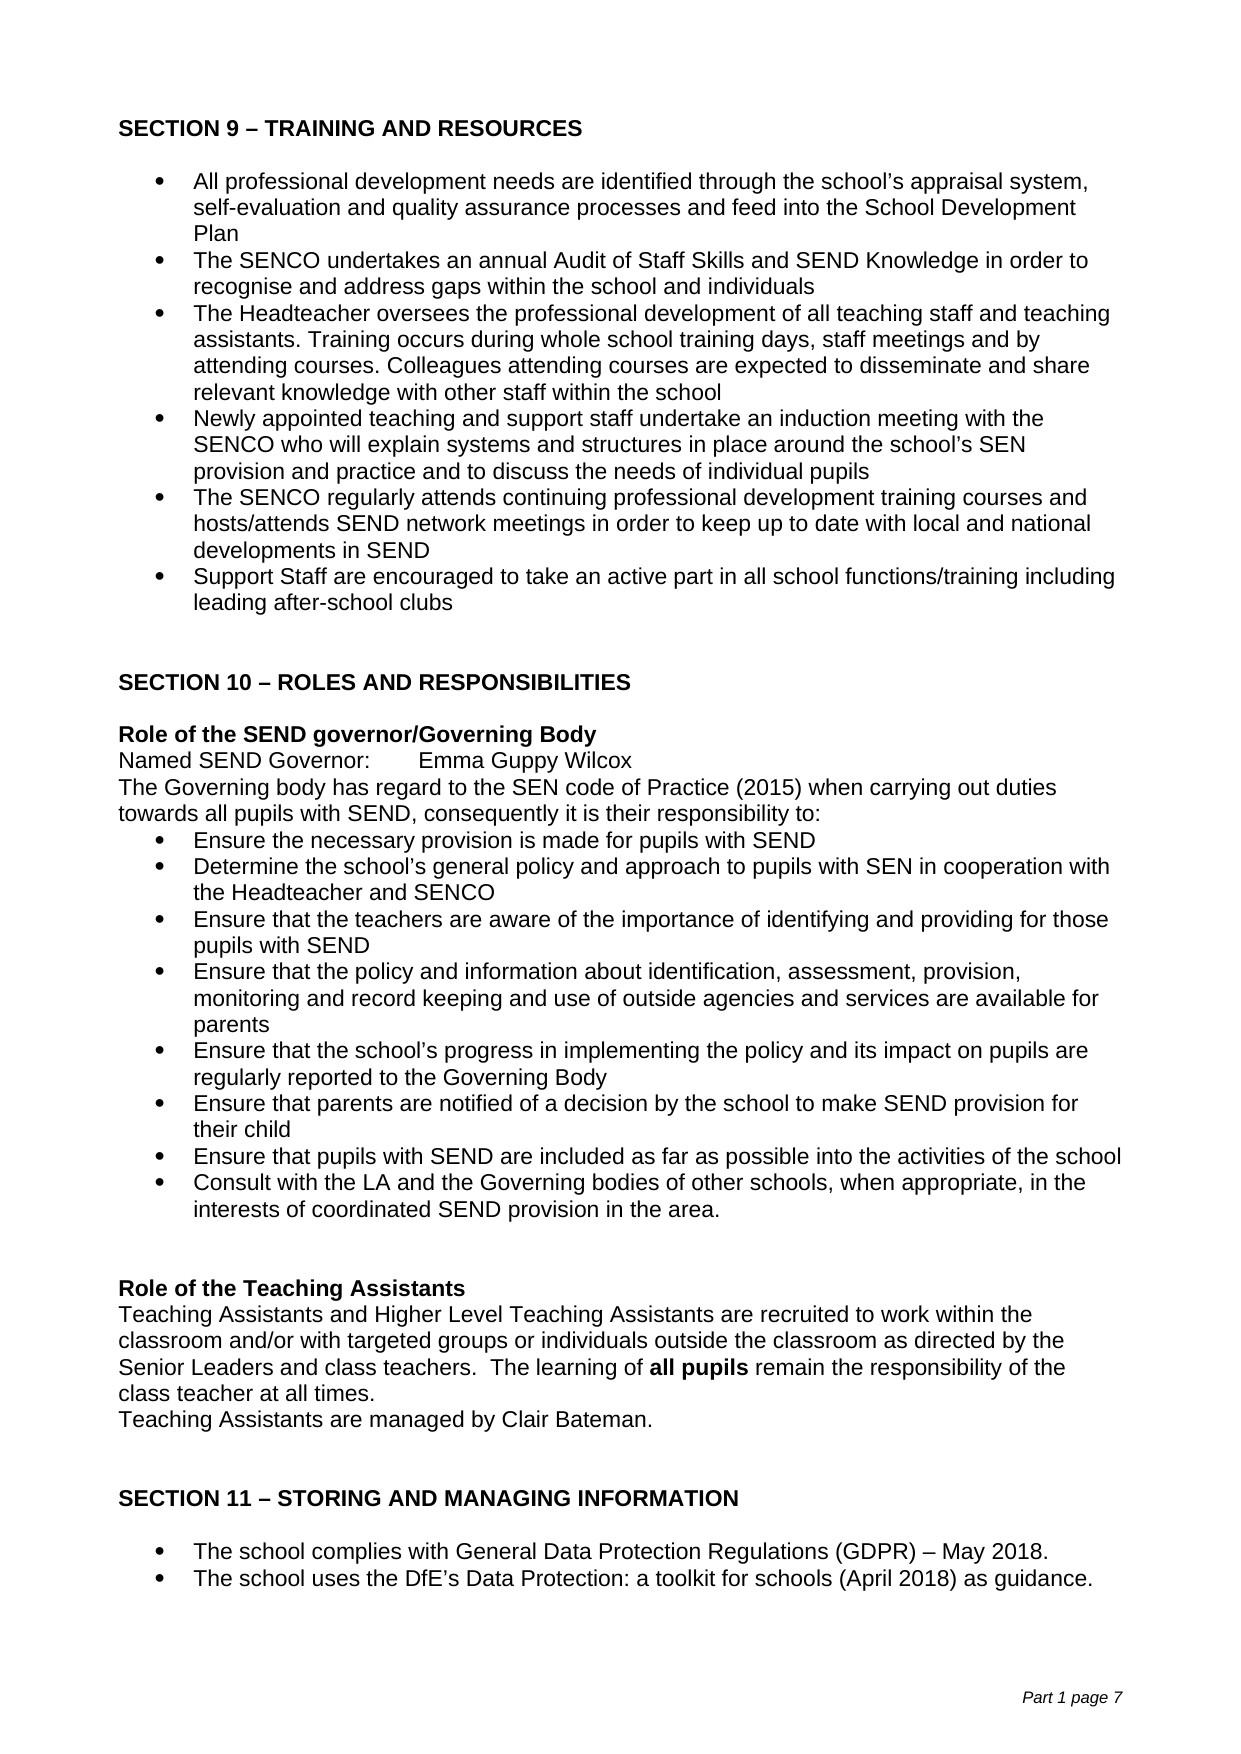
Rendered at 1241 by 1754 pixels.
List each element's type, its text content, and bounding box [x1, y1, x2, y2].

text Role of the SEND governor/Governing Body [118, 721, 1122, 747]
list Determine the school’s general policy and approach to pupils with SEN in cooperation with the Headteacher and SENCO [156, 853, 1122, 906]
list Ensure that pupils with SEND are included as far as possible into the activities of the school [156, 1143, 1122, 1169]
list Ensure that the policy and information about identification, assessment, provision, monitoring and record keeping and use of outside agencies and services are available for parents [156, 958, 1122, 1037]
text Teaching Assistants and Higher Level Teaching Assistants are recruited to work within the classroom and/or with targeted groups or individuals outside the classroom as directed by the Senior Leaders and class teachers. The learning of all pupils remain the responsibility of the class teacher at all times. [118, 1301, 1122, 1406]
text SECTION 10 – ROLES AND RESPONSIBILITIES [118, 668, 1122, 695]
text The Governing body has regard to the SEN code of Practice (2015) when carrying out duties towards all pupils with SEND, consequently it is their responsibility to: [118, 774, 1122, 827]
list Ensure the necessary provision is made for pupils with SEND [156, 827, 1122, 853]
list Newly appointed teaching and support staff undertake an induction meeting with the SENCO who will explain systems and structures in place around the school’s SEN provision and practice and to discuss the needs of individual pupils [156, 405, 1122, 484]
list Ensure that parents are notified of a decision by the school to make SEND provision for their child [156, 1090, 1122, 1143]
list The Headteacher oversees the professional development of all teaching staff and teaching assistants. Training occurs during whole school training days, staff meetings and by attending courses. Colleagues attending courses are expected to disseminate and share relevant knowledge with other staff within the school [156, 299, 1122, 405]
list The SENCO undertakes an annual Audit of Staff Skills and SEND Knowledge in order to recognise and address gaps within the school and individuals [156, 247, 1122, 299]
list The school uses the DfE’s Data Protection: a toolkit for schools (April 2018) as guidance. [156, 1564, 1122, 1591]
list Ensure that the teachers are aware of the importance of identifying and providing for those pupils with SEND [156, 906, 1122, 958]
list The SENCO regularly attends continuing professional development training courses and hosts/attends SEND network meetings in order to keep up to date with local and national developments in SEND [156, 484, 1122, 563]
text Teaching Assistants are managed by Clair Bateman. [118, 1406, 1122, 1433]
list All professional development needs are identified through the school’s appraisal system, self-evaluation and quality assurance processes and feed into the School Development Plan [156, 168, 1122, 247]
list Support Staff are encouraged to take an active part in all school functions/training including leading after-school clubs [156, 563, 1122, 616]
list Consult with the LA and the Governing bodies of other schools, when appropriate, in the interests of coordinated SEND provision in the area. [156, 1169, 1122, 1222]
text Named SEND Governor: Emma Guppy Wilcox [118, 747, 1122, 774]
text SECTION 9 – TRAINING AND RESOURCES [118, 115, 1122, 141]
list The school complies with General Data Protection Regulations (GDPR) – May 2018. [156, 1538, 1122, 1564]
text Role of the Teaching Assistants [118, 1274, 1122, 1301]
text SECTION 11 – STORING AND MANAGING INFORMATION [118, 1485, 1122, 1512]
list Ensure that the school’s progress in implementing the policy and its impact on pupils are regularly reported to the Governing Body [156, 1037, 1122, 1090]
